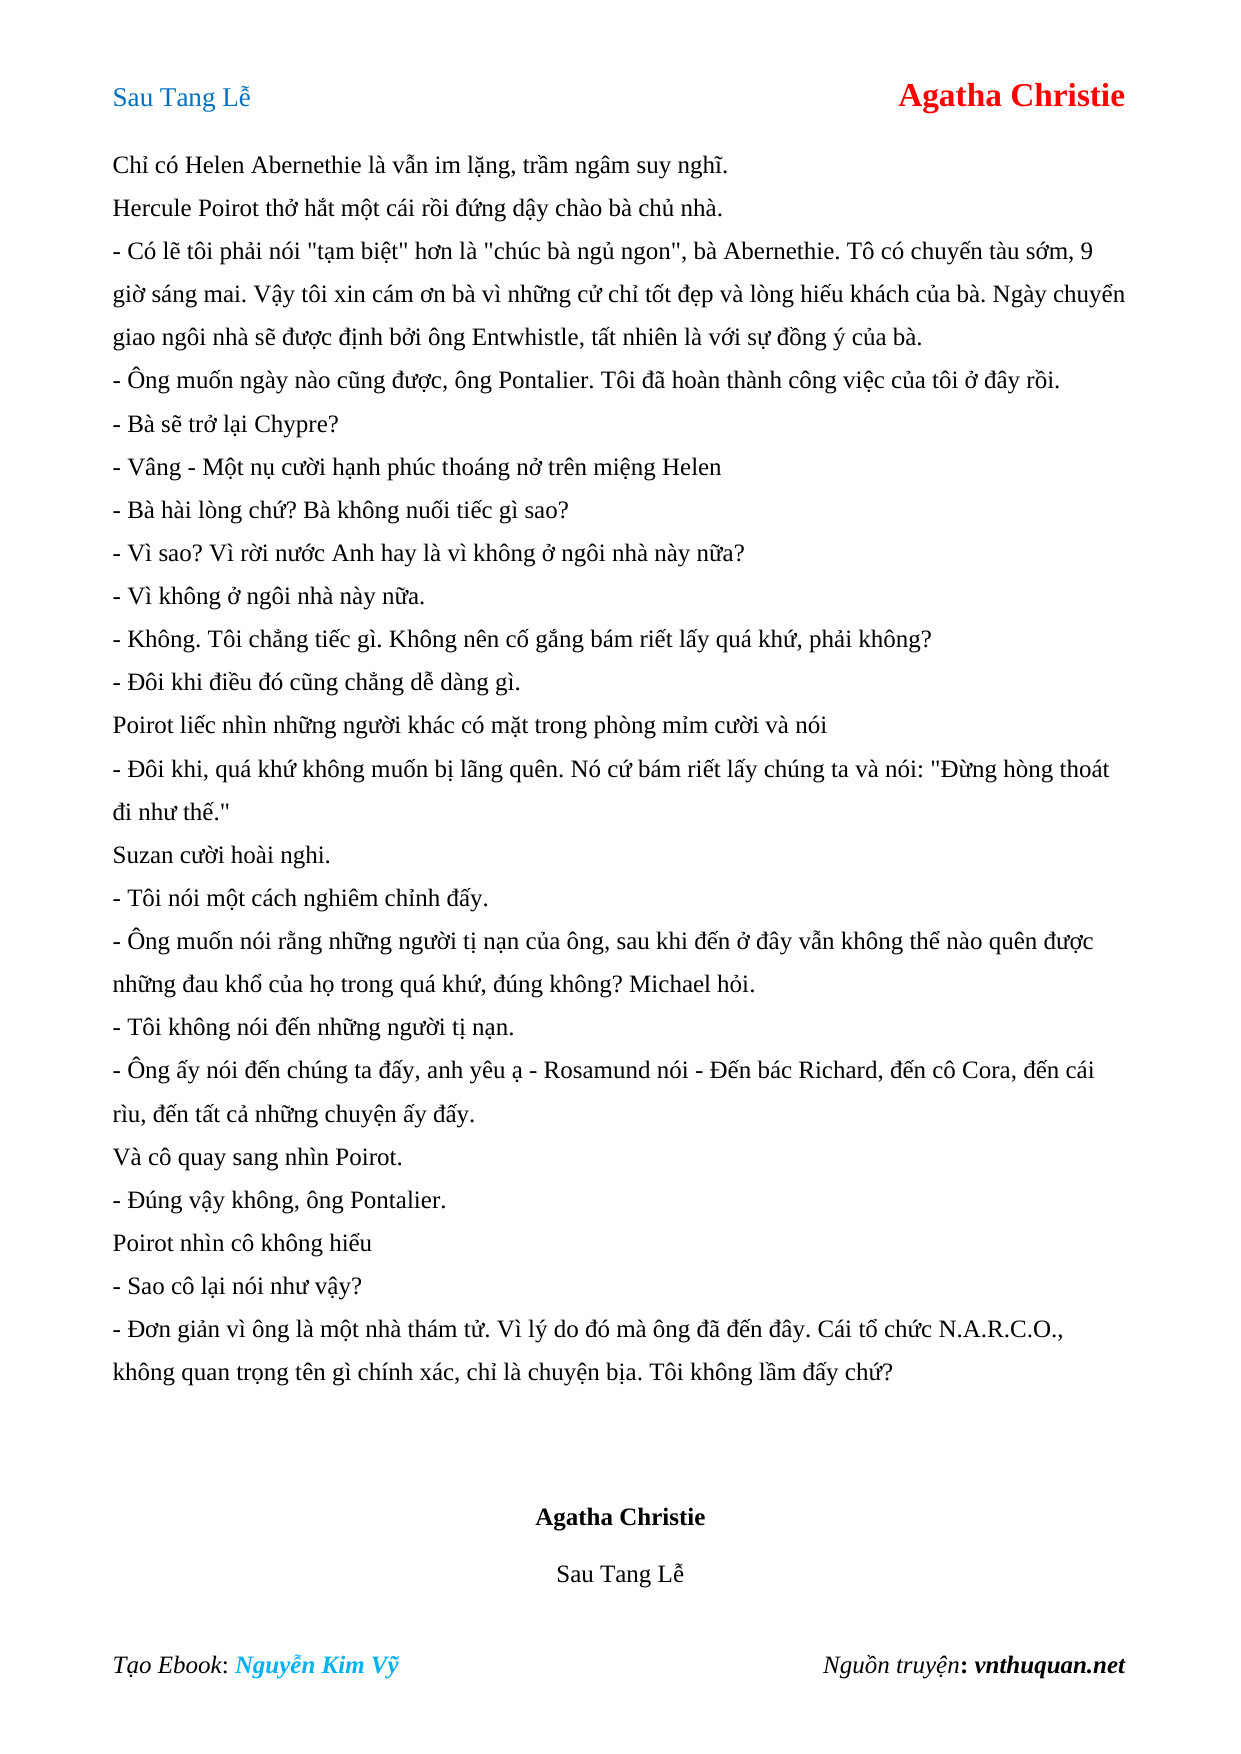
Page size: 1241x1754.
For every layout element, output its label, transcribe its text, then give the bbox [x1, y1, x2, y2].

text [112, 150, 1128, 1429]
text Agatha Christie [112, 1502, 1128, 1530]
text Sau Tang Lễ [112, 1559, 1128, 1588]
